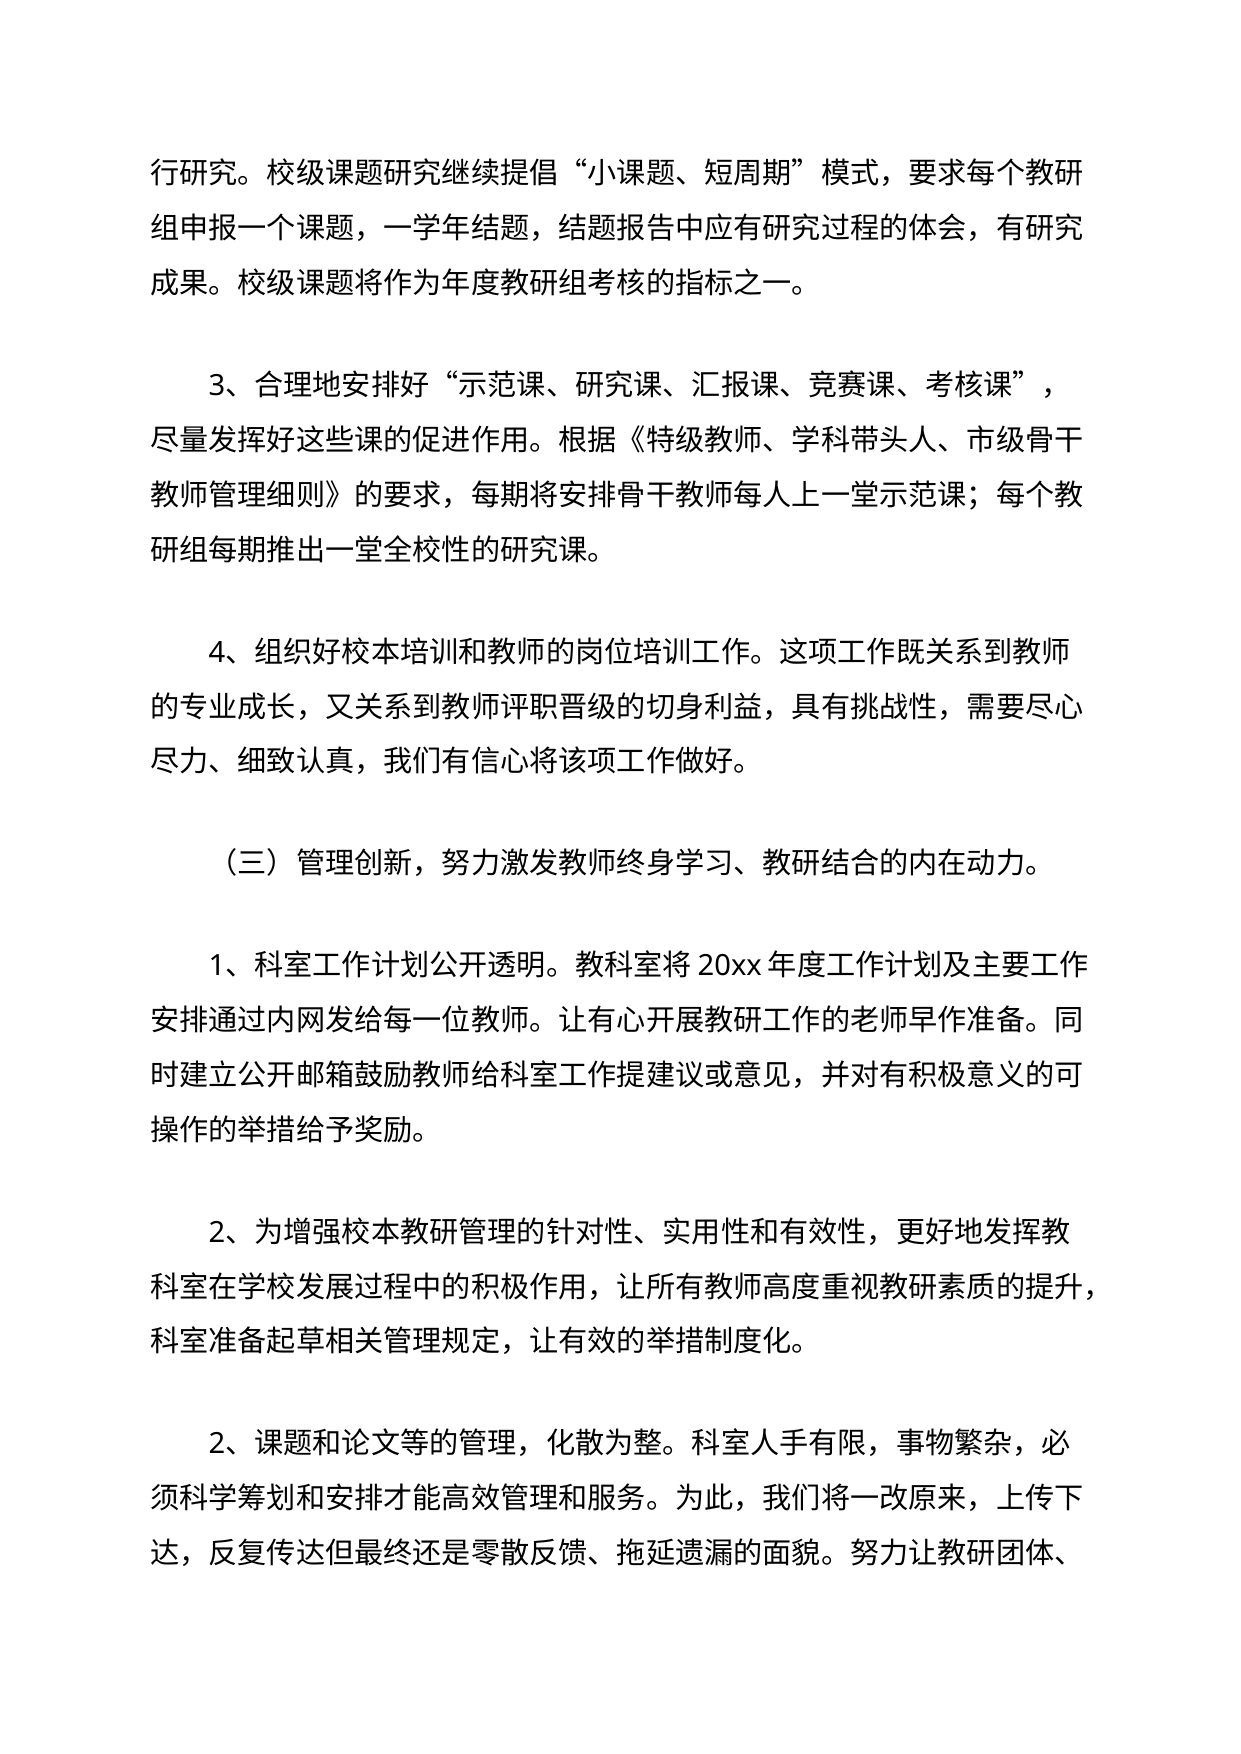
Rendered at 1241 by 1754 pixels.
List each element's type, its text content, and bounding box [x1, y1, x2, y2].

text 4、组织好校本培训和教师的岗位培训工作。这项工作既关系到教师的专业成长，又关系到教师评职晋级的切身利益，具有挑战性，需要尽心尽力、细致认真，我们有信心将该项工作做好。 [150, 628, 1090, 780]
text 1、科室工作计划公开透明。教科室将20xx年度工作计划及主要工作安排通过内网发给每一位教师。让有心开展教研工作的老师早作准备。同时建立公开邮箱鼓励教师给科室工作提建议或意见，并对有积极意义的可操作的举措给予奖励。 [150, 942, 1090, 1149]
text （三）管理创新，努力激发教师终身学习、教研结合的内在动力。 [150, 840, 1090, 882]
text 3、合理地安排好“示范课、研究课、汇报课、竞赛课、考核课”，尽量发挥好这些课的促进作用。根据《特级教师、学科带头人、市级骨干教师管理细则》的要求，每期将安排骨干教师每人上一堂示范课；每个教研组每期推出一堂全校性的研究课。 [150, 362, 1090, 569]
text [150, 150, 1090, 302]
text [150, 1420, 1090, 1572]
text 2、为增强校本教研管理的针对性、实用性和有效性，更好地发挥教科室在学校发展过程中的积极作用，让所有教师高度重视教研素质的提升，科室准备起草相关管理规定，让有效的举措制度化。 [150, 1208, 1090, 1360]
